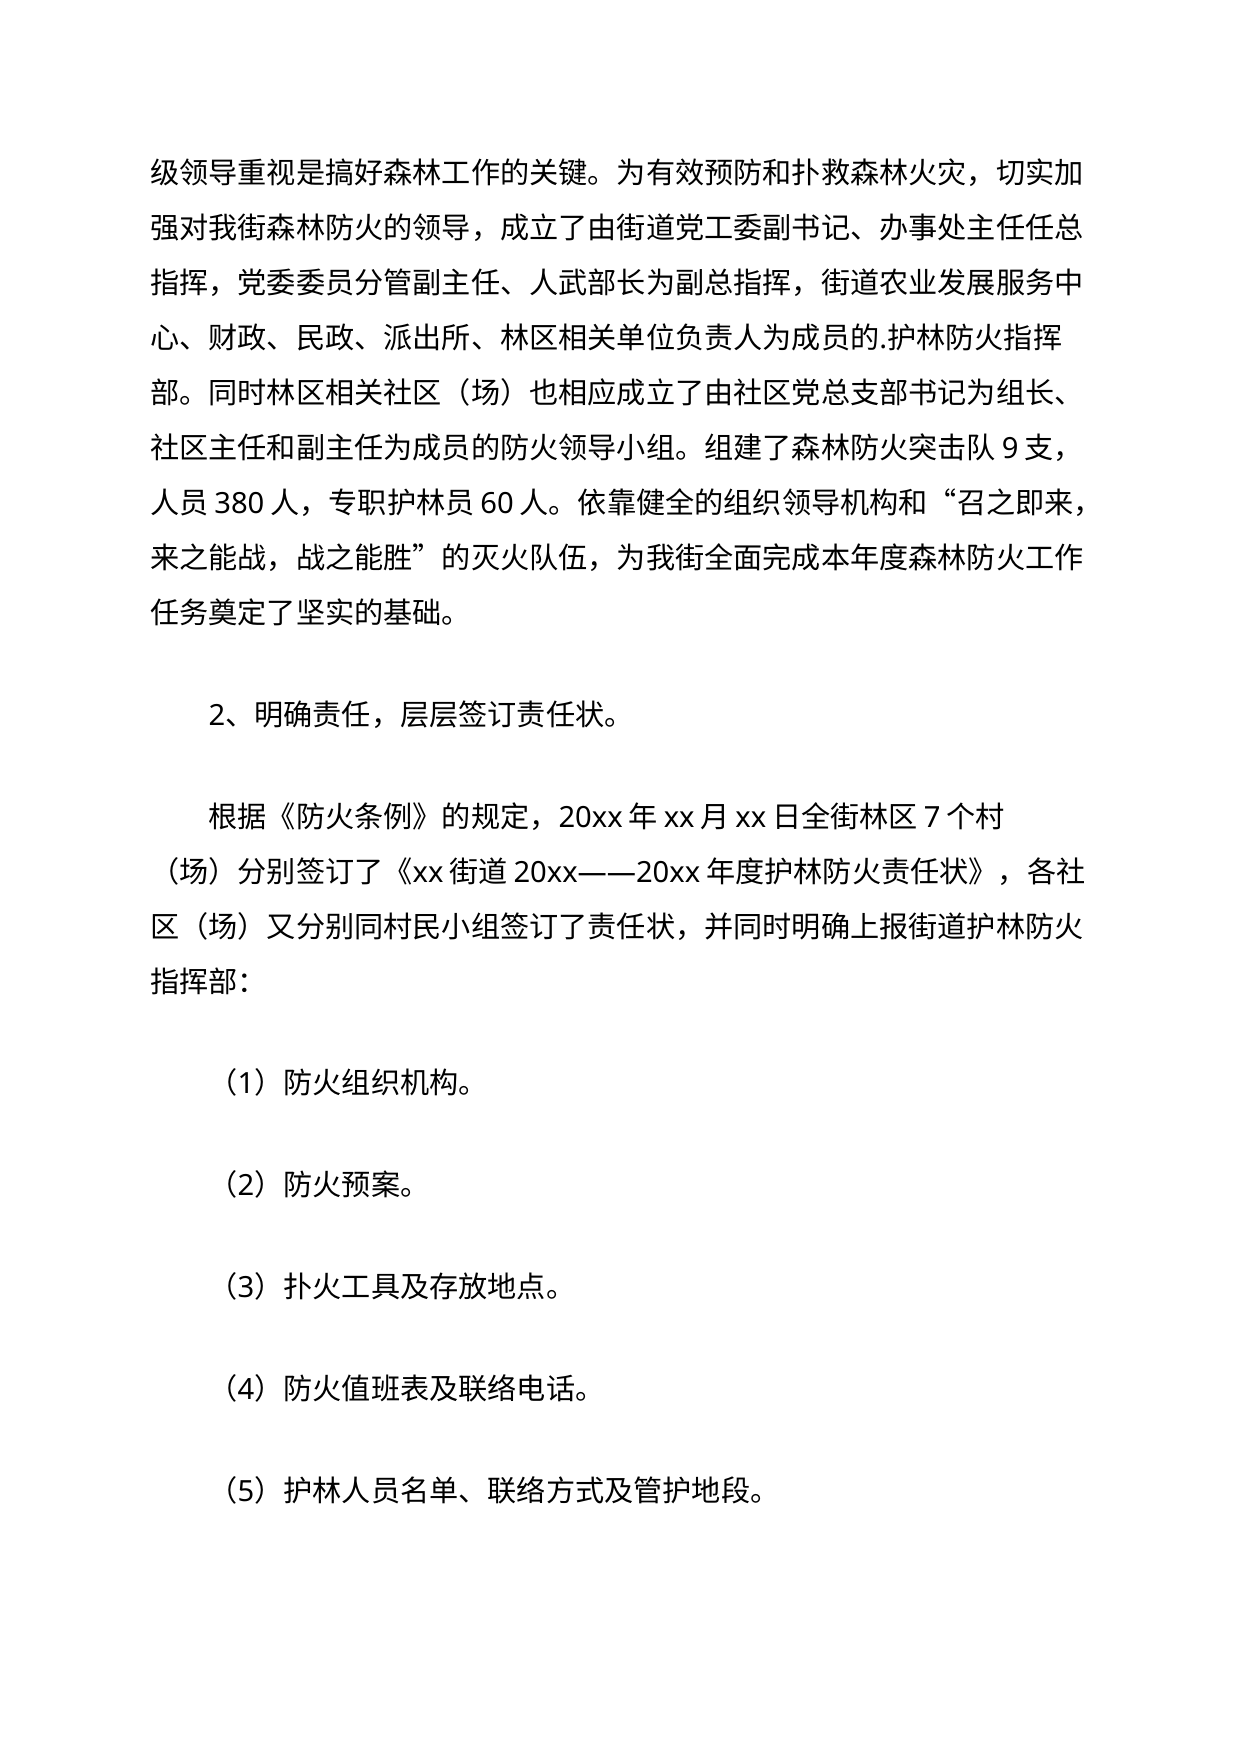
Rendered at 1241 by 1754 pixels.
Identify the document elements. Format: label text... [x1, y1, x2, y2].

text （3）扑火工具及存放地点。 [150, 1264, 1090, 1306]
text （4）防火值班表及联络电话。 [150, 1366, 1090, 1408]
text 根据《防火条例》的规定，20xx年xx月xx日全街林区7个村（场）分别签订了《xx街道20xx——20xx年度护林防火责任状》，各社区（场）又分别同村民小组签订了责任状，并同时明确上报街道护林防火指挥部： [150, 793, 1090, 1000]
text （2）防火预案。 [150, 1162, 1090, 1204]
text （5）护林人员名单、联络方式及管护地段。 [150, 1468, 1090, 1510]
text （1）防火组织机构。 [150, 1060, 1090, 1102]
text 2、明确责任，层层签订责任状。 [150, 691, 1090, 734]
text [150, 150, 1090, 632]
